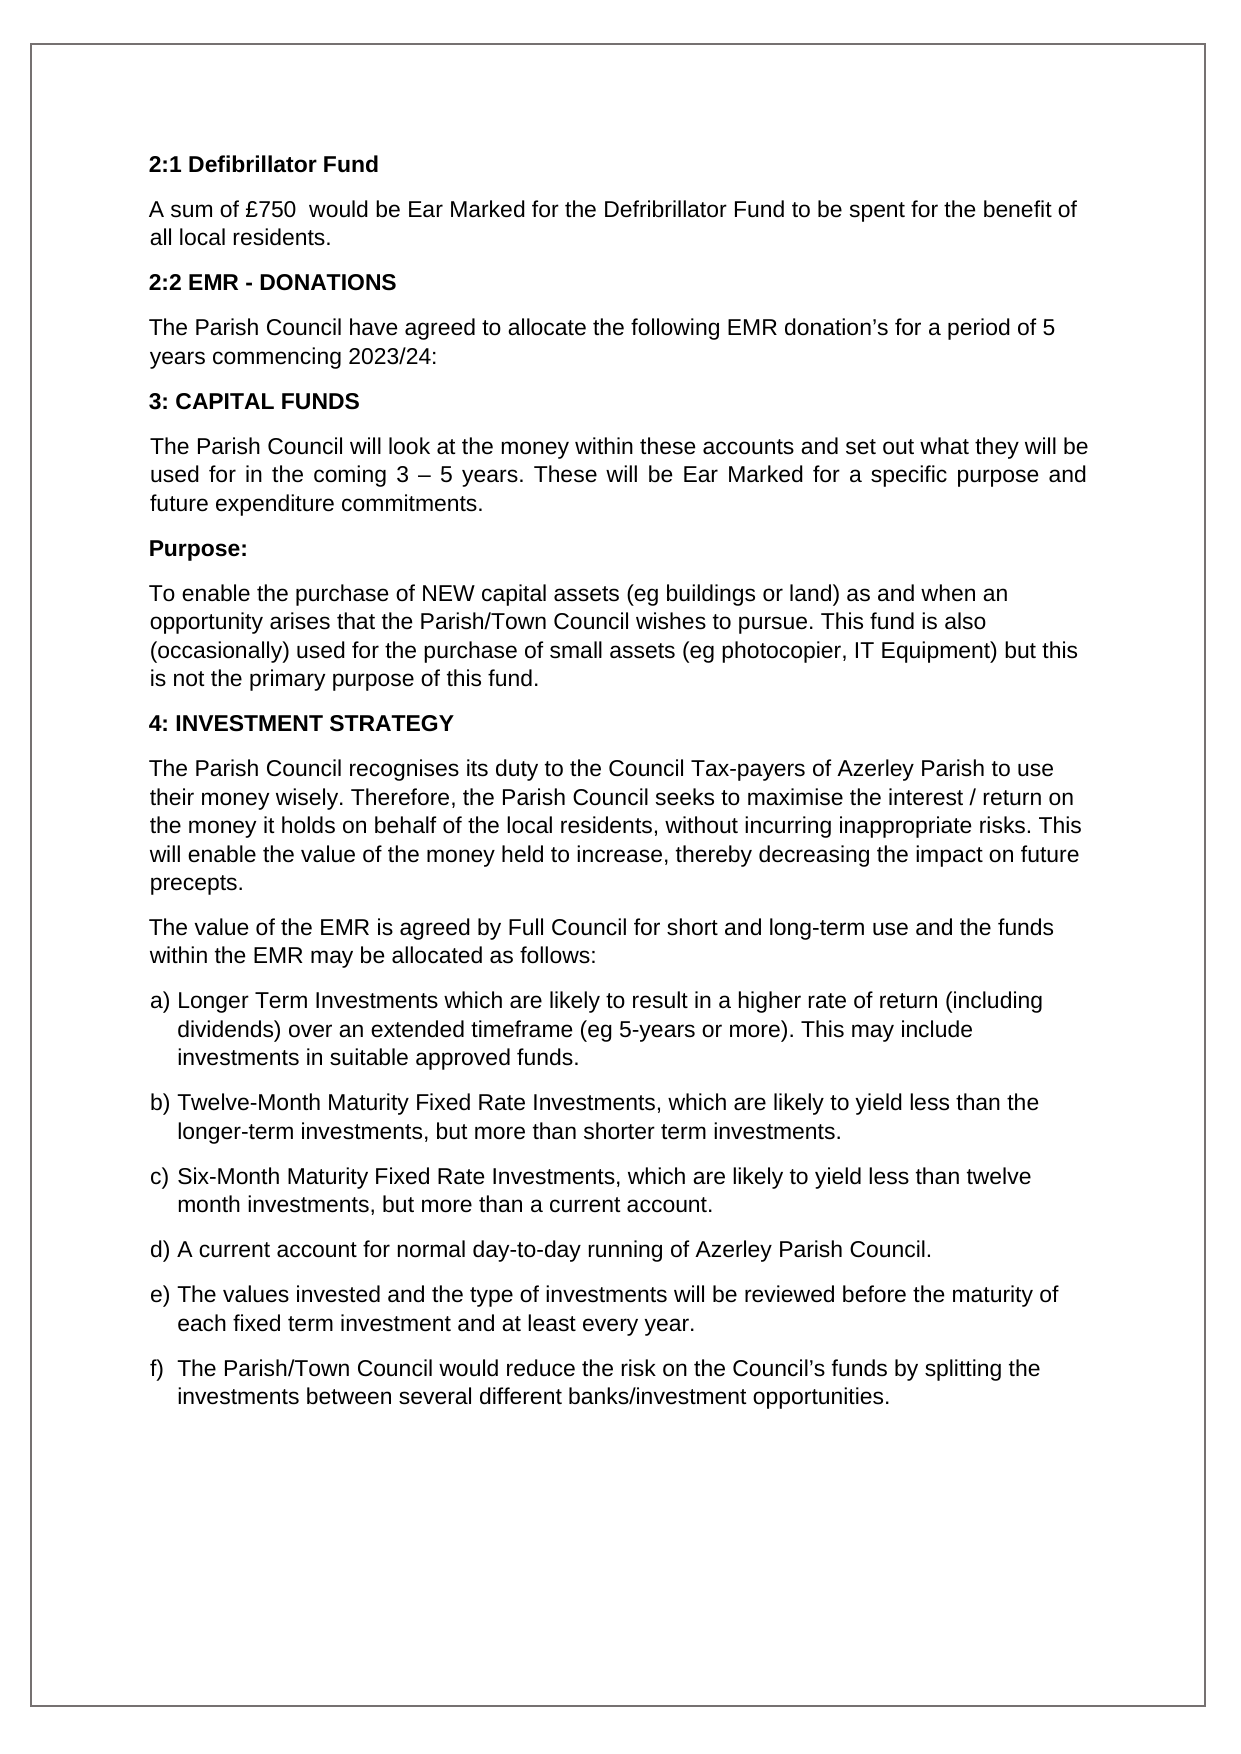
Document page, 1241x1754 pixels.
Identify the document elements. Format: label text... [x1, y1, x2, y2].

subtitle 2:1 Defibrillator Fund [148, 151, 1089, 177]
text The value of the EMR is agreed by Full Council for short and long-term use and the funds within the EMR may be allocated as follows: [148, 914, 1089, 969]
list Six-Month Maturity Fixed Rate Investments, which are likely to yield less than twelve month investments, but more than a current account. [150, 1163, 1089, 1217]
subtitle 2:2 EMR - DONATIONS [148, 269, 1089, 296]
list The Parish/Town Council would reduce the risk on the Council’s funds by splitting the investments between several different banks/investment opportunities. [150, 1354, 1089, 1409]
text The Parish Council have agreed to allocate the following EMR donation’s for a period of 5 years commencing 2023/24: [148, 314, 1089, 369]
text A sum of £750 would be Ear Marked for the Defribrillator Fund to be spent for the benefit of all local residents. [148, 196, 1089, 251]
text The Parish Council recognises its duty to the Council Tax-payers of Azerley Parish to use their money wisely. Therefore, the Parish Council seeks to maximise the interest / return on the money it holds on behalf of the local residents, without incurring inappropriate risks. This will enable the value of the money held to increase, thereby decreasing the impact on future precepts. [148, 755, 1089, 895]
list Longer Term Investments which are likely to result in a higher rate of return (including dividends) over an extended timeframe (eg 5-years or more). This may include investments in suitable approved funds. [150, 987, 1089, 1071]
list A current account for normal day-to-day running of Azerley Parish Council. [150, 1236, 1089, 1262]
subtitle 4: INVESTMENT STRATEGY [148, 710, 1089, 736]
text Purpose: [148, 535, 1089, 561]
list The values invested and the type of investments will be reviewed before the maturity of each fixed term investment and at least every year. [150, 1281, 1089, 1336]
text To enable the purchase of NEW capital assets (eg buildings or land) as and when an opportunity arises that the Parish/Town Council wishes to pursue. This fund is also (occasionally) used for the purchase of small assets (eg photocopier, IT Equipment) but this is not the primary purpose of this fund. [148, 580, 1089, 691]
text The Parish Council will look at the money within these accounts and set out what they will be used for in the coming 3 – 5 years. These will be Ear Marked for a specific purpose and future expenditure commitments. [150, 433, 1089, 516]
list Twelve-Month Maturity Fixed Rate Investments, which are likely to yield less than the longer-term investments, but more than shorter term investments. [150, 1089, 1089, 1144]
subtitle 3: CAPITAL FUNDS [148, 388, 1089, 414]
